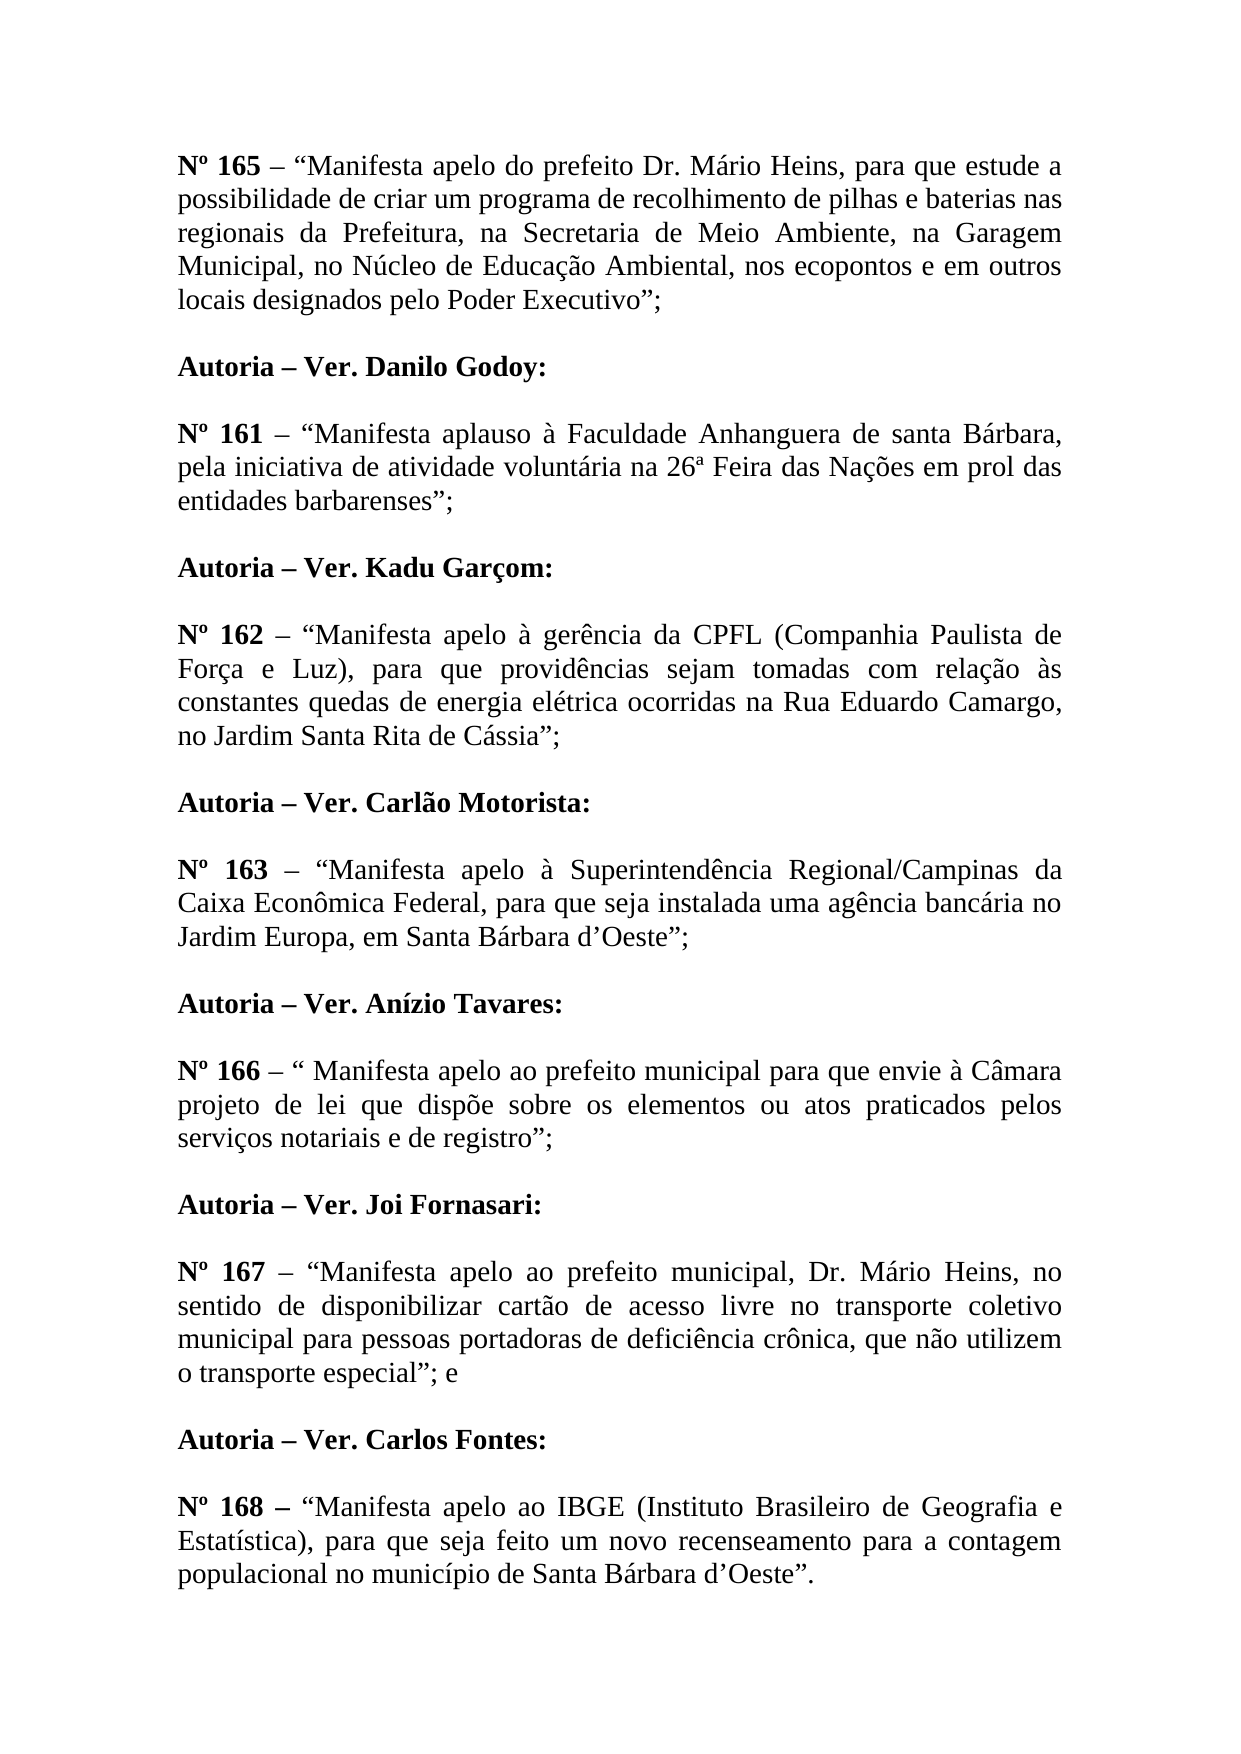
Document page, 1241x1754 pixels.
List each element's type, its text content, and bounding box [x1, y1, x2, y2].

title Nº 166 – “ Manifesta apelo ao prefeito municipal para que envie à Câmara projeto de lei que dispõe sobre os elementos ou atos praticados pelos serviços notariais e de registro”; [177, 1053, 1063, 1154]
title Autoria – Ver. Carlos Fontes: [177, 1422, 1063, 1456]
title Autoria – Ver. Carlão Motorista: [177, 785, 1063, 818]
title Nº 168 – “Manifesta apelo ao IBGE (Instituto Brasileiro de Geografia e Estatística), para que seja feito um novo recenseamento para a contagem populacional no município de Santa Bárbara d’Oeste”. [177, 1489, 1063, 1590]
title Nº 163 – “Manifesta apelo à Superintendência Regional/Campinas da Caixa Econômica Federal, para que seja instalada uma agência bancária no Jardim Europa, em Santa Bárbara d’Oeste”; [177, 852, 1063, 953]
title Nº 167 – “Manifesta apelo ao prefeito municipal, Dr. Mário Heins, no sentido de disponibilizar cartão de acesso livre no transporte coletivo municipal para pessoas portadoras de deficiência crônica, que não utilizem o transporte especial”; e [177, 1254, 1063, 1389]
title Autoria – Ver. Danilo Godoy: [177, 349, 1063, 382]
title Nº 161 – “Manifesta aplauso à Faculdade Anhanguera de santa Bárbara, pela iniciativa de atividade voluntária na 26ª Feira das Nações em prol das entidades barbarenses”; [177, 416, 1063, 517]
title Nº 165 – “Manifesta apelo do prefeito Dr. Mário Heins, para que estude a possibilidade de criar um programa de recolhimento de pilhas e baterias nas regionais da Prefeitura, na Secretaria de Meio Ambiente, na Garagem Municipal, no Núcleo de Educação Ambiental, nos ecopontos e em outros locais designados pelo Poder Executivo”; [177, 148, 1063, 315]
title Autoria – Ver. Anízio Tavares: [177, 986, 1063, 1020]
title Autoria – Ver. Kadu Garçom: [177, 550, 1063, 584]
title Autoria – Ver. Joi Fornasari: [177, 1187, 1063, 1221]
title Nº 162 – “Manifesta apelo à gerência da CPFL (Companhia Paulista de Força e Luz), para que providências sejam tomadas com relação às constantes quedas de energia elétrica ocorridas na Rua Eduardo Camargo, no Jardim Santa Rita de Cássia”; [177, 617, 1063, 751]
